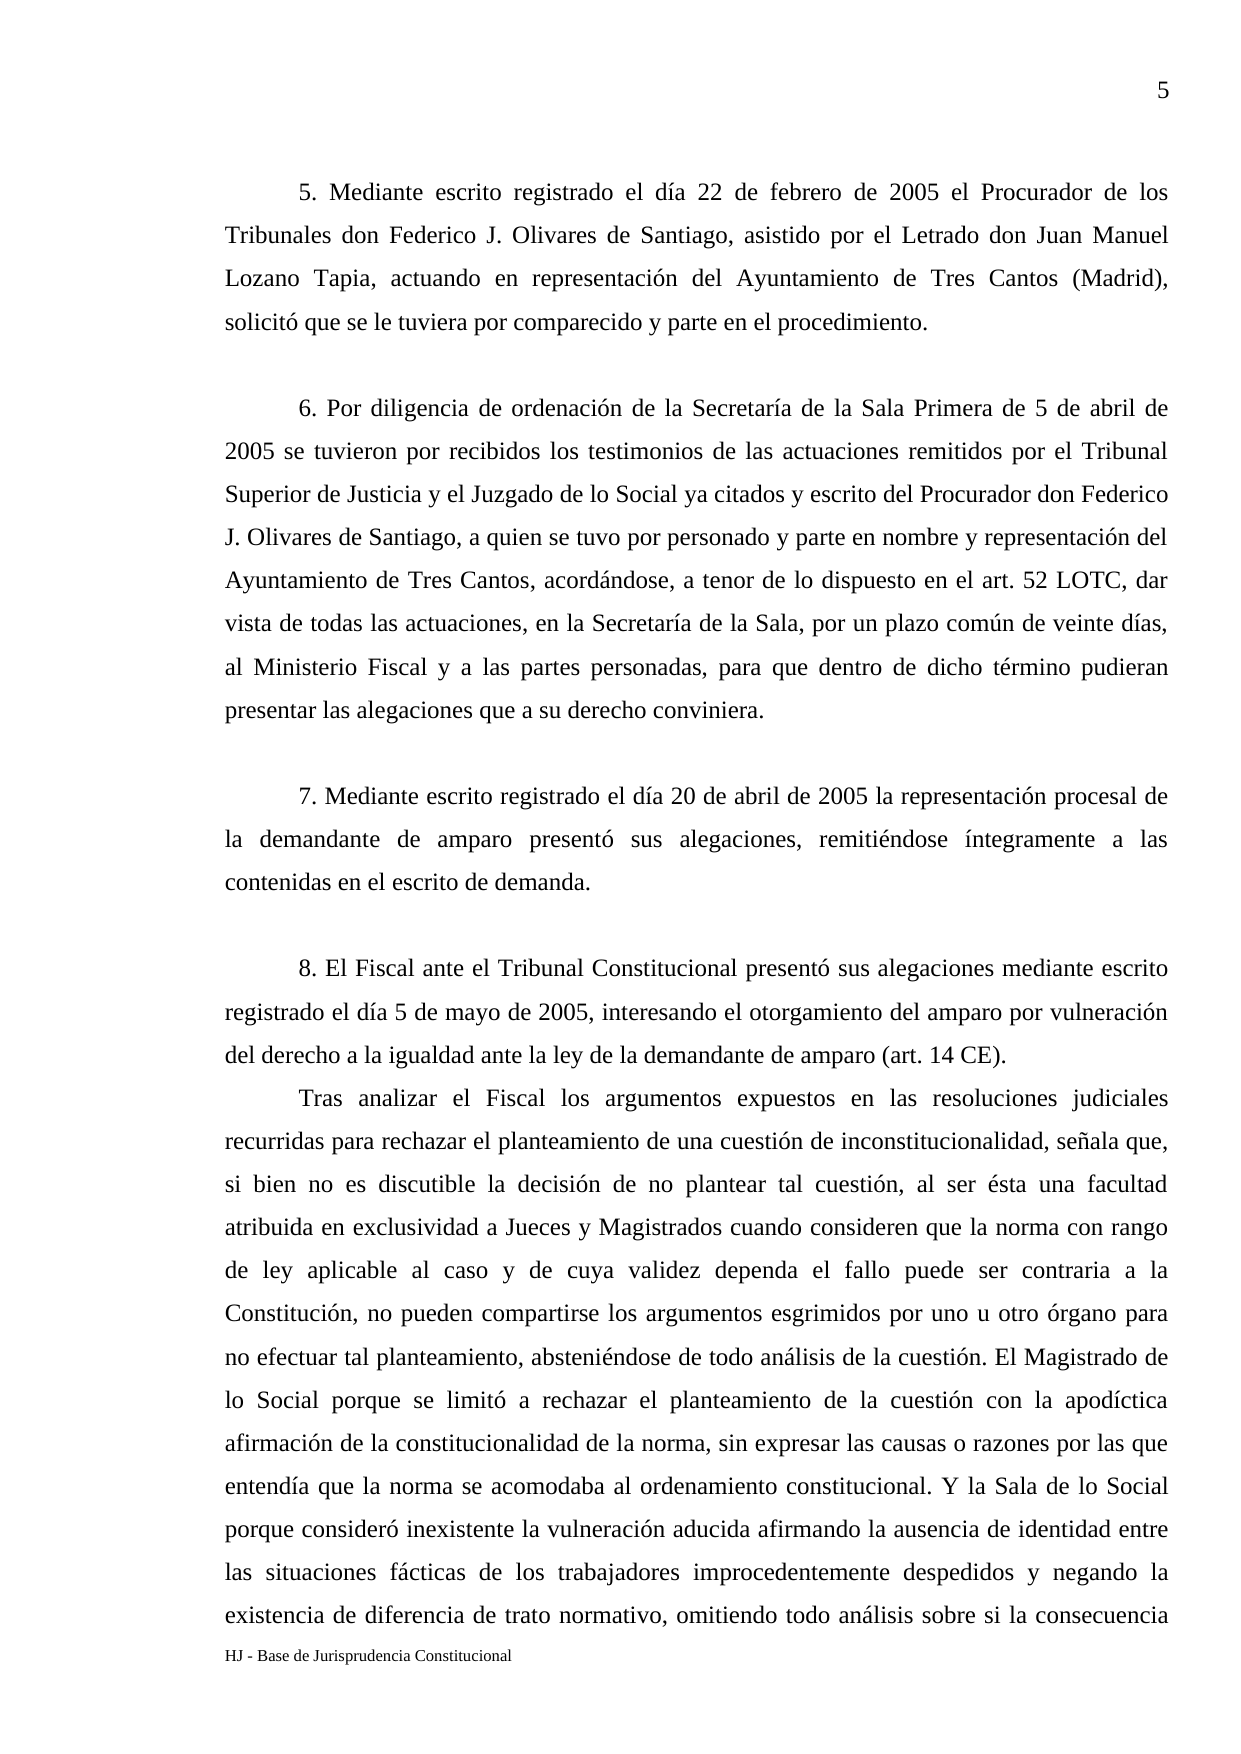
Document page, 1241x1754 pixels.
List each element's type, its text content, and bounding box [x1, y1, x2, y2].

text 6. Por diligencia de ordenación de la Secretaría de la Sala Primera de 5 de abril de 2005 se tuvieron por recibidos los testimonios de las actuaciones remitidos por el Tribunal Superior de Justicia y el Juzgado de lo Social ya citados y escrito del Procurador don Federico J. Olivares de Santiago, a quien se tuvo por personado y parte en nombre y representación del Ayuntamiento de Tres Cantos, acordándose, a tenor de lo dispuesto en el art. 52 LOTC, dar vista de todas las actuaciones, en la Secretaría de la Sala, por un plazo común de veinte días, al Ministerio Fiscal y a las partes personadas, para que dentro de dicho término pudieran presentar las alegaciones que a su derecho conviniera. [224, 393, 1169, 723]
text 8. El Fiscal ante el Tribunal Constitucional presentó sus alegaciones mediante escrito registrado el día 5 de mayo de 2005, interesando el otorgamiento del amparo por vulneración del derecho a la igualdad ante la ley de la demandante de amparo (art. 14 CE). [224, 953, 1169, 1068]
text 7. Mediante escrito registrado el día 20 de abril de 2005 la representación procesal de la demandante de amparo presentó sus alegaciones, remitiéndose íntegramente a las contenidas en el escrito de demanda. [224, 781, 1169, 896]
text 5. Mediante escrito registrado el día 22 de febrero de 2005 el Procurador de los Tribunales don Federico J. Olivares de Santiago, asistido por el Letrado don Juan Manuel Lozano Tapia, actuando en representación del Ayuntamiento de Tres Cantos (Madrid), solicitó que se le tuviera por comparecido y parte en el procedimiento. [224, 177, 1169, 335]
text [224, 1083, 1169, 1629]
